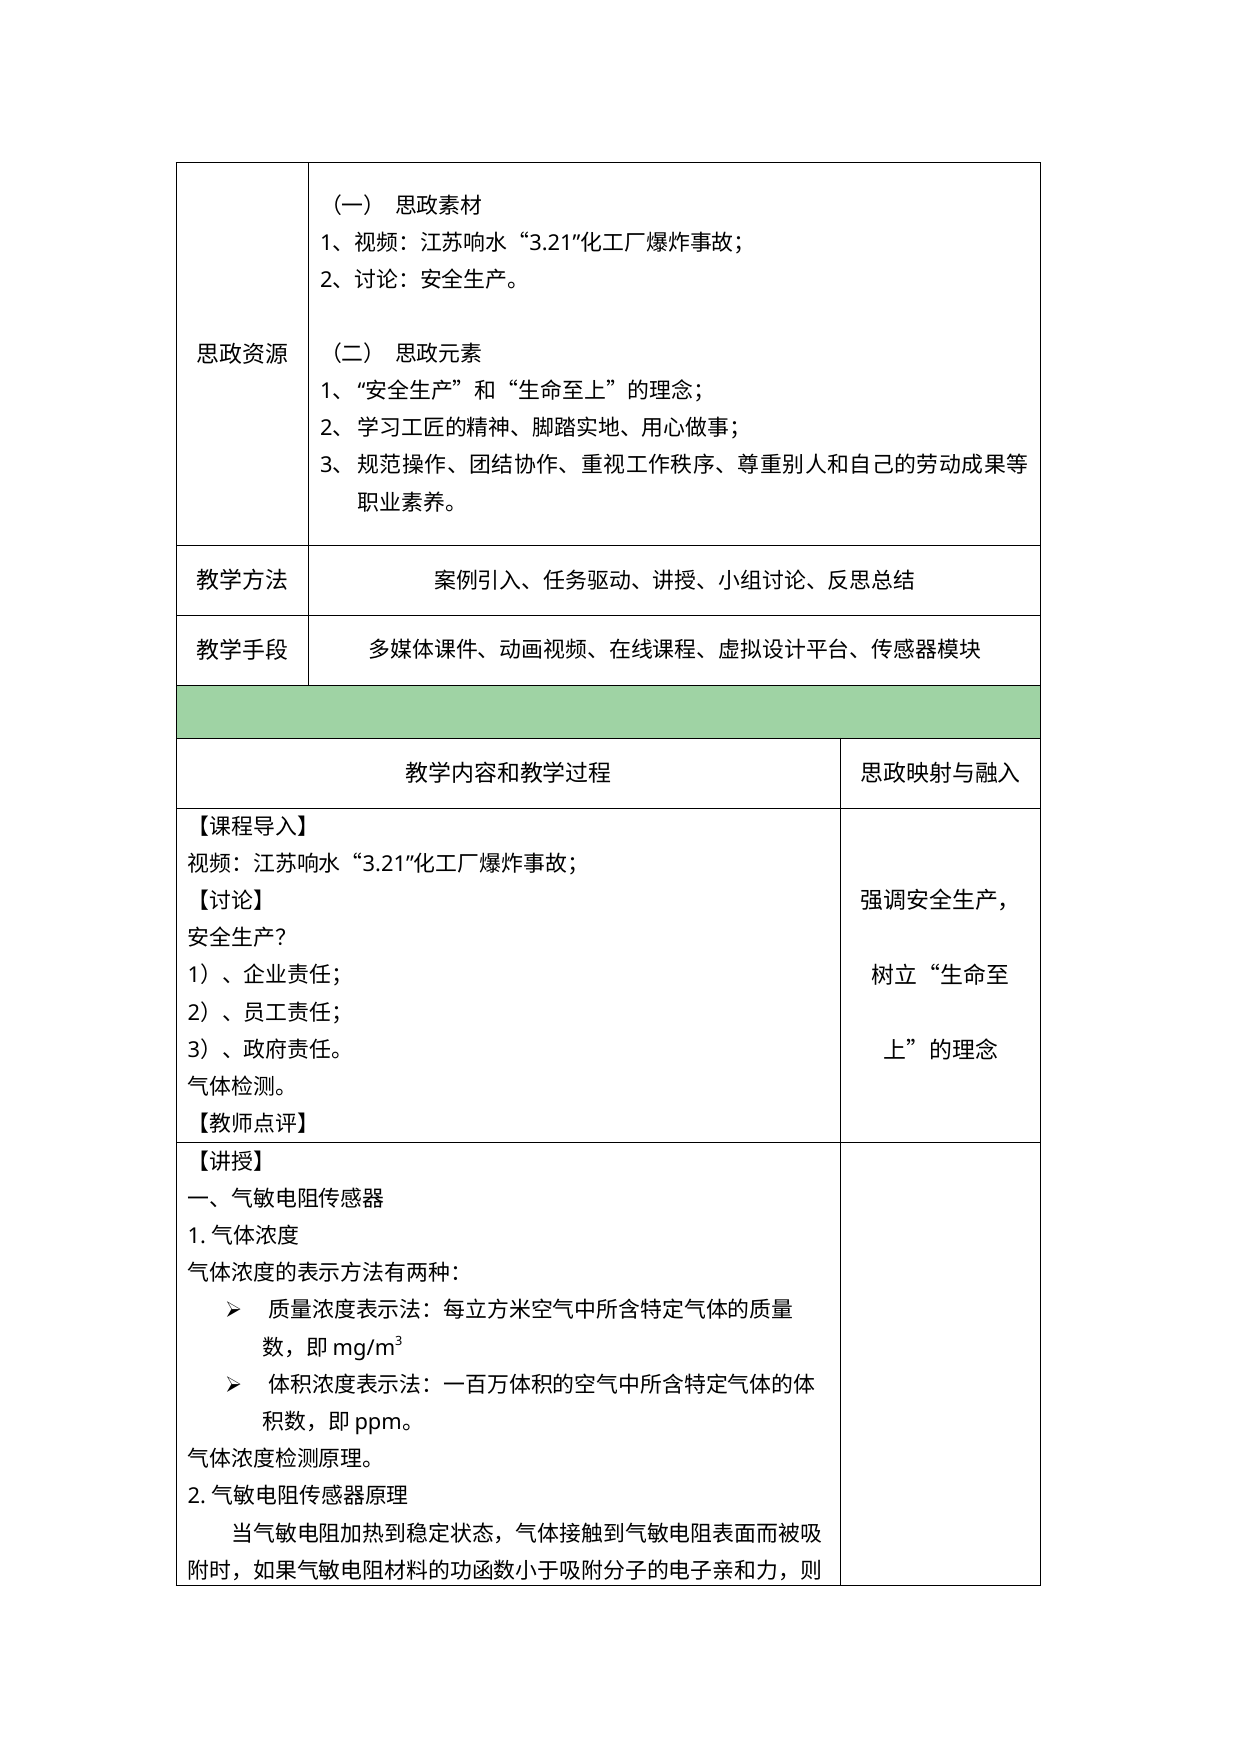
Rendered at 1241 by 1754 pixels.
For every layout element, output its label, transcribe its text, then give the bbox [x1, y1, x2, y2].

table_cell [177, 686, 1040, 738]
table_cell 多媒体课件、动画视频、在线课程、虚拟设计平台、传感器模块 [309, 616, 1040, 684]
table_cell 思政素材 1、视频：江苏响水“3.21”化工厂爆炸事故； 2、讨论：安全生产。 思政元素 “安全生产”和“生命至上”的理念； 学习工匠的精神、脚踏实地、用心做事； 规范操作、团结协作、重视工作秩序、尊重别人和自己的劳动成果等职业素养。 [309, 163, 1040, 545]
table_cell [841, 1143, 1040, 1585]
table_cell 案例引入、任务驱动、讲授、小组讨论、反思总结 [309, 546, 1040, 615]
table_cell 思政映射与融入 [841, 739, 1040, 807]
table_cell 教学内容和教学过程 [177, 739, 840, 807]
table_cell 思政资源 [177, 163, 308, 545]
table_cell 【课程导入】 视频：江苏响水“3.21”化工厂爆炸事故； 【讨论】 安全生产？ 1）、企业责任； 2）、员工责任； 3）、政府责任。 气体检测。 【教师点评】 [177, 809, 840, 1142]
table_cell 教学手段 [177, 616, 308, 684]
table_cell 强调安全生产，树立“生命至上”的理念 [841, 809, 1040, 1142]
table_cell 教学方法 [177, 546, 308, 615]
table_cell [177, 1143, 840, 1585]
